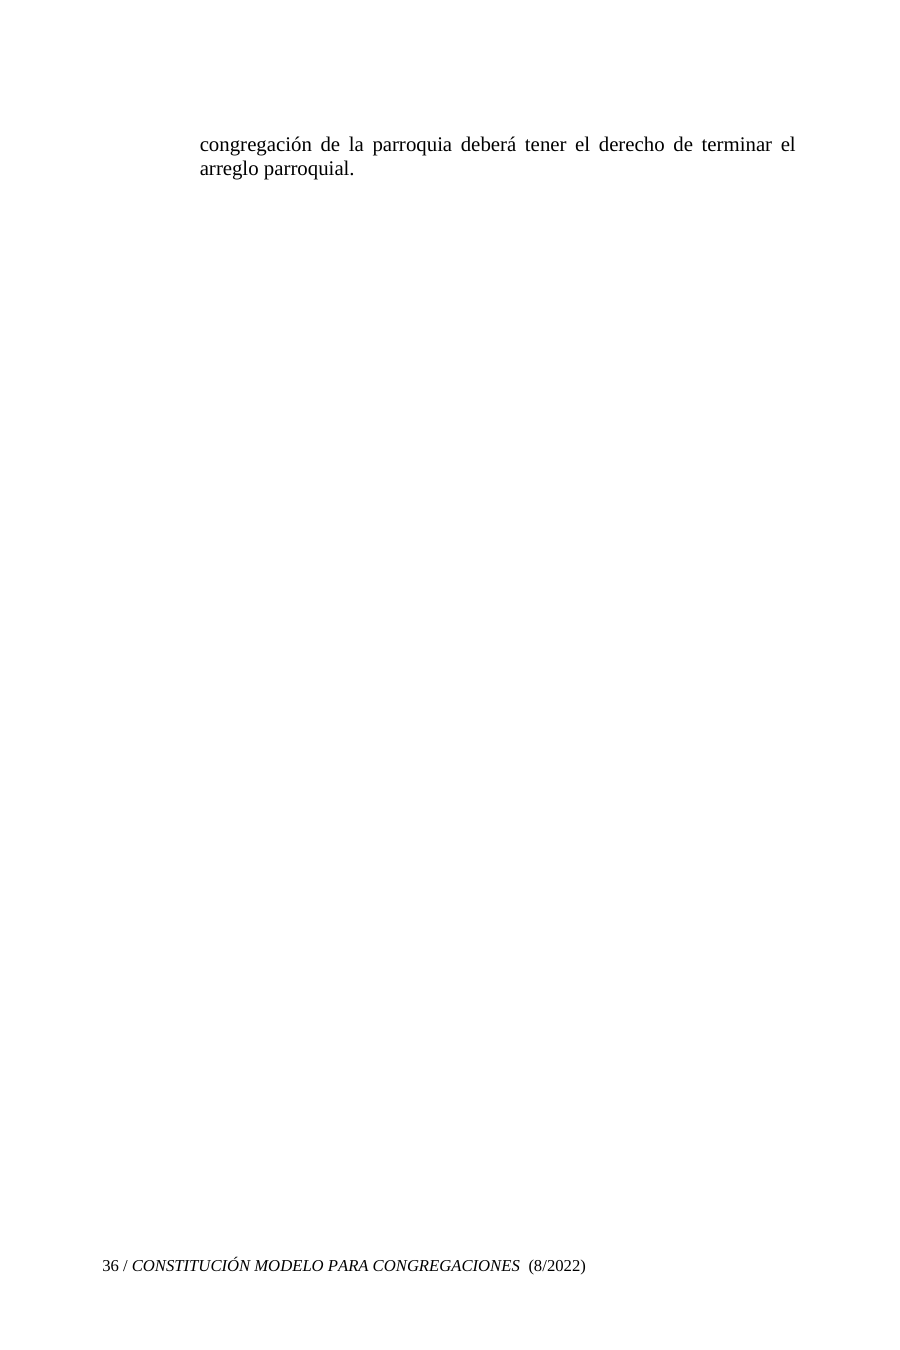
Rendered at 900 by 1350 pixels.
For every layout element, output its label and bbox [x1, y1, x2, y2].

text [103, 132, 797, 180]
